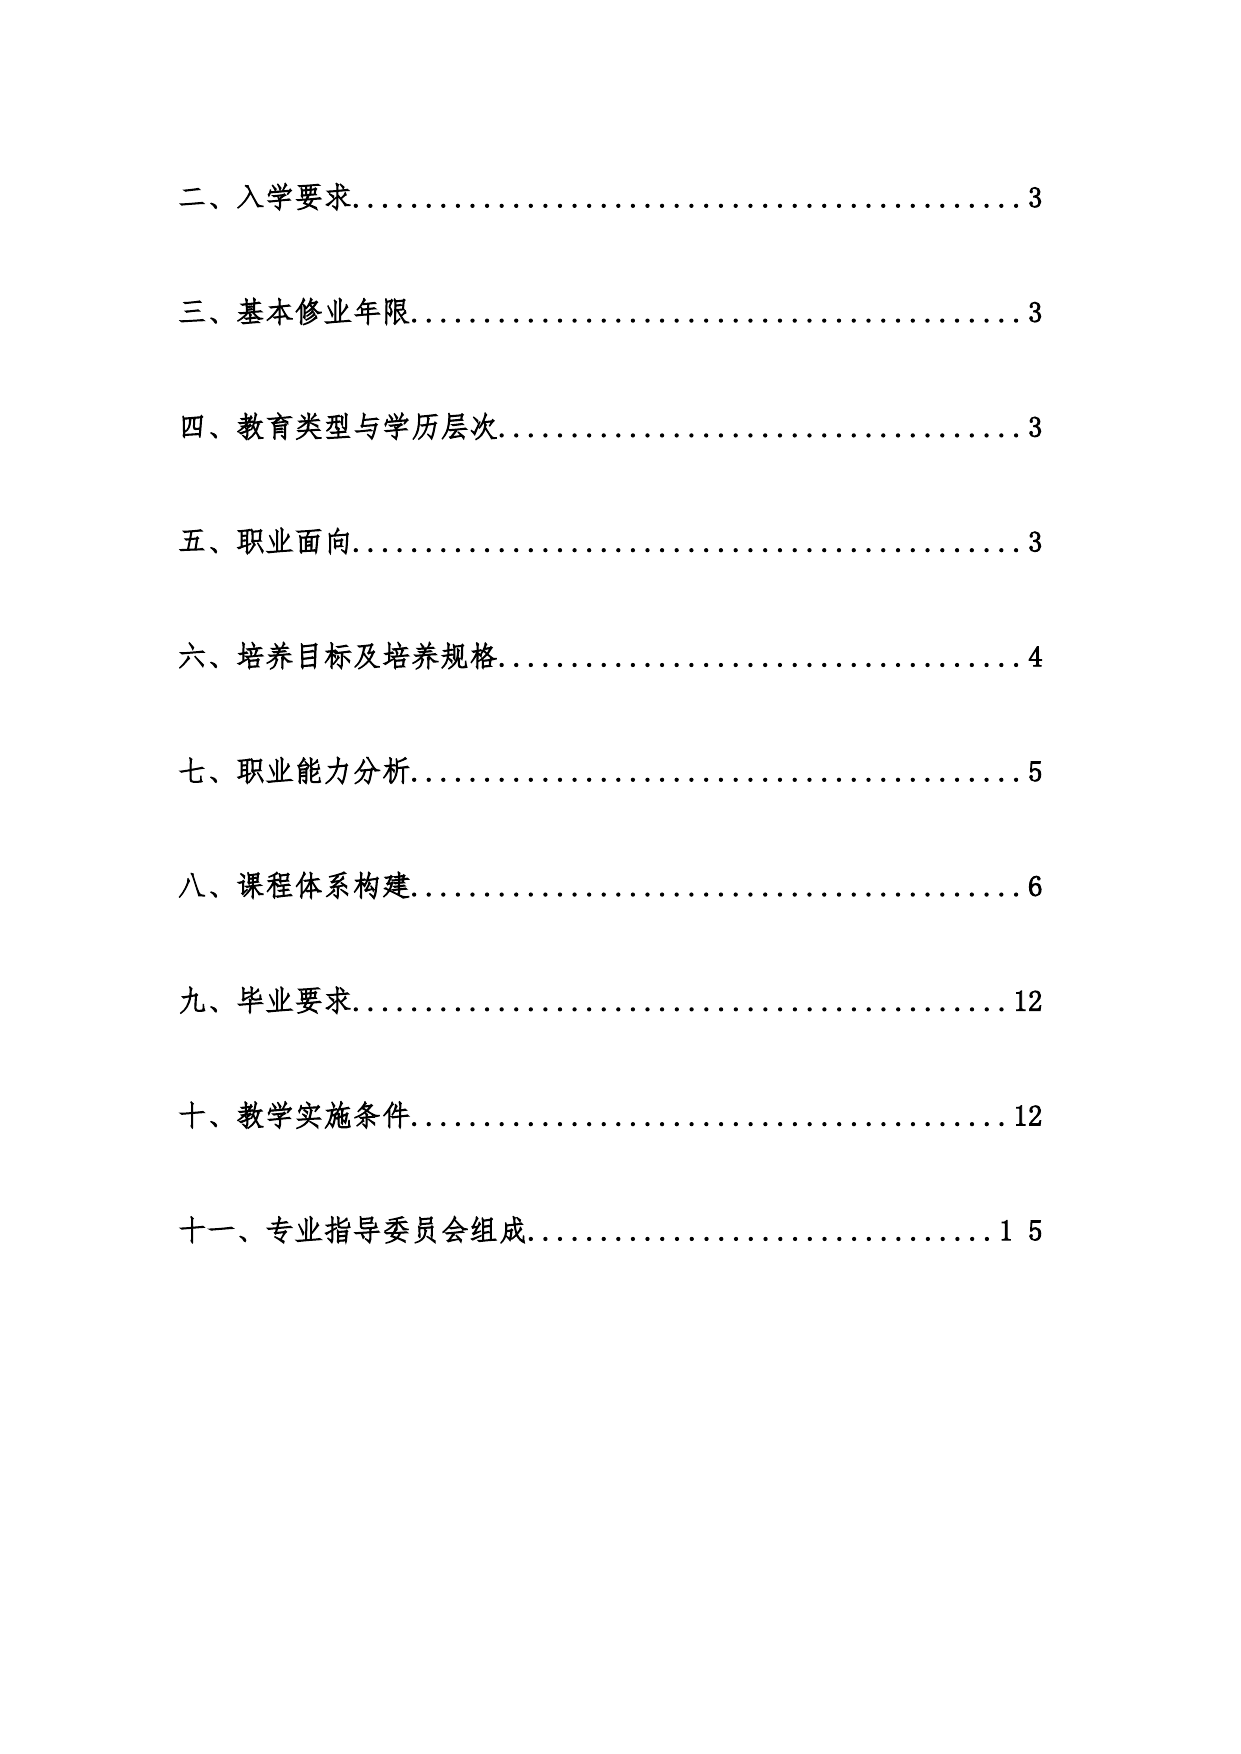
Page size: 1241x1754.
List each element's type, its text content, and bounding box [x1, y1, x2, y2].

text 九、毕业要求 12 [177, 966, 1063, 1031]
text 十、教学实施条件 12 [177, 1080, 1063, 1145]
text 六、培养目标及培养规格 4 [177, 621, 1063, 686]
text 二、入学要求 3 [177, 162, 1063, 227]
text 五、职业面向 3 [177, 506, 1063, 571]
text 三、基本修业年限 3 [177, 277, 1063, 342]
text 八、课程体系构建 6 [177, 851, 1063, 916]
text 十一、专业指导委员会组成 1 5 [177, 1195, 1063, 1260]
text 七、职业能力分析 5 [177, 736, 1063, 801]
text 四、教育类型与学历层次 3 [177, 392, 1063, 457]
